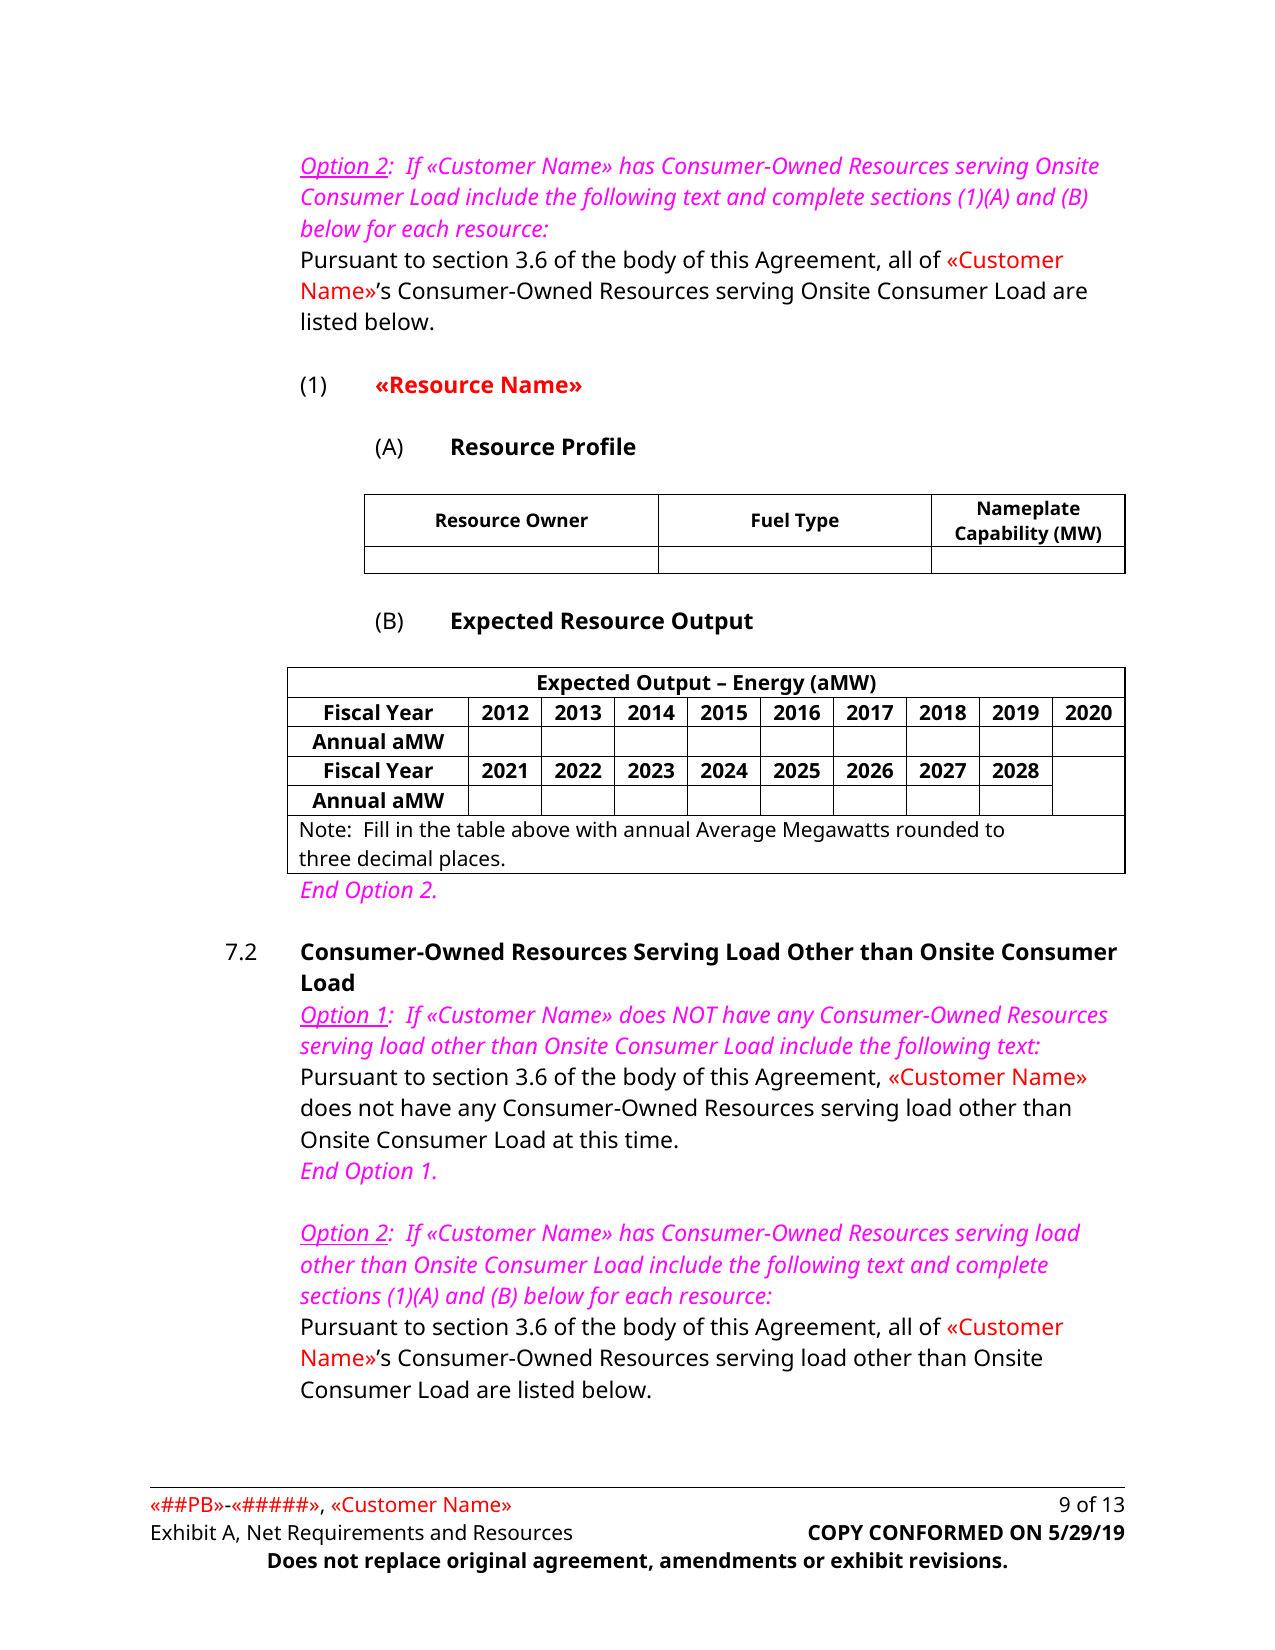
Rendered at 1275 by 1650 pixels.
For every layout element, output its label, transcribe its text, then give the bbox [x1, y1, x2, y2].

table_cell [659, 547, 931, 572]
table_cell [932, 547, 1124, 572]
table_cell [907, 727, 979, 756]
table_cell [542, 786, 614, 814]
text (1) «Resource Name» [225, 369, 1125, 400]
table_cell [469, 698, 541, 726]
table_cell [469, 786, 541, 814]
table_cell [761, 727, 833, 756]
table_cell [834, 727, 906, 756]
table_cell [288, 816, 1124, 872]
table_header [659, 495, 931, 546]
text Pursuant to section 3.6 of the body of this Agreement, «Customer Name» does not have any Consumer-Owned Resources serving load other than Onsite Consumer Load at this time. [300, 1061, 1125, 1155]
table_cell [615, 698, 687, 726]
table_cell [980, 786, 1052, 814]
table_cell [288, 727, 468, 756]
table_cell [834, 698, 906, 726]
text End Option 1. [300, 1155, 1125, 1186]
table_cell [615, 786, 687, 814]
text Pursuant to section 3.6 of the body of this Agreement, all of «Customer Name»’s Consumer-Owned Resources serving Onsite Consumer Load are listed below. [300, 244, 1125, 337]
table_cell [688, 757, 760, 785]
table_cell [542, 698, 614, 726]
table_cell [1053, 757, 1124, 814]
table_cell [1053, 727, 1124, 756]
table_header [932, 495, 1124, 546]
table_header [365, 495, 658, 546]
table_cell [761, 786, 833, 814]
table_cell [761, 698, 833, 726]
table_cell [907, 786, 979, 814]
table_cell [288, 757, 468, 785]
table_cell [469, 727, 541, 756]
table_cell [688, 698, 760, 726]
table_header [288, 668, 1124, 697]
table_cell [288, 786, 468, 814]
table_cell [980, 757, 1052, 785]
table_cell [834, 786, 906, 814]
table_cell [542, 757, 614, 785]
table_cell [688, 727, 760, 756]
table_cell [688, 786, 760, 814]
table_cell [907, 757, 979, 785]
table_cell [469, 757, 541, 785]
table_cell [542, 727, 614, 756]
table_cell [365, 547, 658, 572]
text (B) Expected Resource Output [300, 605, 1125, 636]
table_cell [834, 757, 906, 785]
text Pursuant to section 3.6 of the body of this Agreement, all of «Customer Name»’s Consumer-Owned Resources serving load other than Onsite Consumer Load are listed below. [300, 1311, 1125, 1405]
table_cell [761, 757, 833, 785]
text 7.2 Consumer-Owned Resources Serving Load Other than Onsite Consumer Load [225, 936, 1125, 998]
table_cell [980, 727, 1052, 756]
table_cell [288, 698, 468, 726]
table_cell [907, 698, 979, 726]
text Option 2: If «Customer Name» has Consumer-Owned Resources serving load other than Onsite Consumer Load include the following text and complete sections (1)(A) and (B) below for each resource: [300, 1217, 1125, 1311]
text Option 1: If «Customer Name» does NOT have any Consumer-Owned Resources serving load other than Onsite Consumer Load include the following text: [300, 998, 1125, 1061]
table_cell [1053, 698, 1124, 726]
text End Option 2. [300, 874, 1125, 905]
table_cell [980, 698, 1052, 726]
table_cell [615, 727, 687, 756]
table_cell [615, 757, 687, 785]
text Option 2: If «Customer Name» has Consumer-Owned Resources serving Onsite Consumer Load include the following text and complete sections (1)(A) and (B) below for each resource: [300, 150, 1125, 244]
text (A) Resource Profile [300, 431, 1125, 462]
